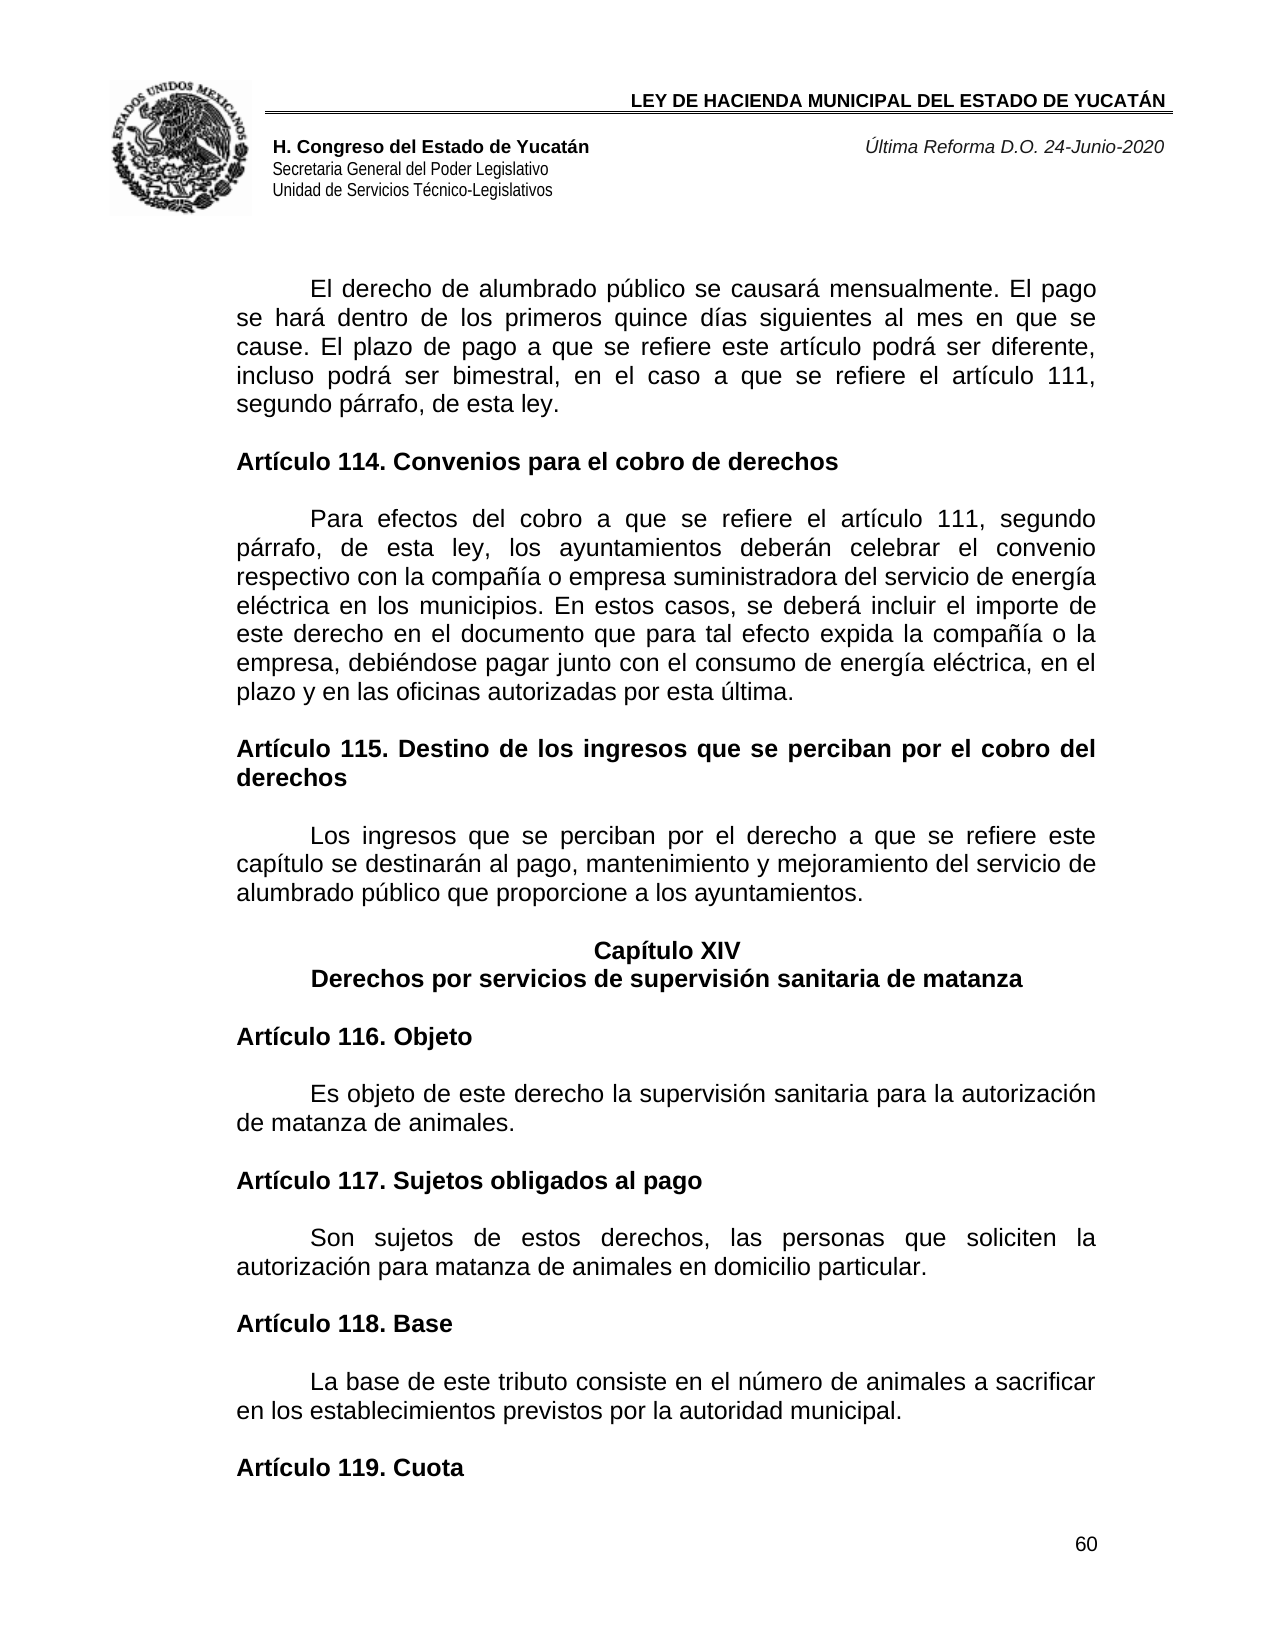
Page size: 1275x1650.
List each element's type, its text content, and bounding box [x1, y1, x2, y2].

text Artículo 114. Convenios para el cobro de derechos [236, 447, 1098, 476]
text Los ingresos que se perciban por el derecho a que se refiere este capítulo se destinarán al pago, mantenimiento y mejoramiento del servicio de alumbrado público que proporcione a los ayuntamientos. [236, 821, 1098, 907]
text Artículo 116. Objeto [236, 1022, 1098, 1051]
text El derecho de alumbrado público se causará mensualmente. El pago se hará dentro de los primeros quince días siguientes al mes en que se cause. El plazo de pago a que se refiere este artículo podrá ser diferente, incluso podrá ser bimestral, en el caso a que se refiere el artículo 111, segundo párrafo, de esta ley. [236, 274, 1098, 418]
text Artículo 115. Destino de los ingresos que se perciban por el cobro del derechos [236, 734, 1098, 792]
text Artículo 118. Base [236, 1309, 1098, 1338]
text Artículo 119. Cuota [236, 1453, 1098, 1482]
text Para efectos del cobro a que se refiere el artículo 111, segundo párrafo, de esta ley, los ayuntamientos deberán celebrar el convenio respectivo con la compañía o empresa suministradora del servicio de energía eléctrica en los municipios. En estos casos, se deberá incluir el importe de este derecho en el documento que para tal efecto expida la compañía o la empresa, debiéndose pagar junto con el consumo de energía eléctrica, en el plazo y en las oficinas autorizadas por esta última. [236, 504, 1098, 706]
text Capítulo XIV Derechos por servicios de supervisión sanitaria de matanza [236, 936, 1098, 993]
text La base de este tributo consiste en el número de animales a sacrificar en los establecimientos previstos por la autoridad municipal. [236, 1367, 1098, 1424]
text Artículo 117. Sujetos obligados al pago [236, 1166, 1098, 1194]
text Es objeto de este derecho la supervisión sanitaria para la autorización de matanza de animales. [236, 1079, 1098, 1137]
text Son sujetos de estos derechos, las personas que soliciten la autorización para matanza de animales en domicilio particular. [236, 1223, 1098, 1281]
